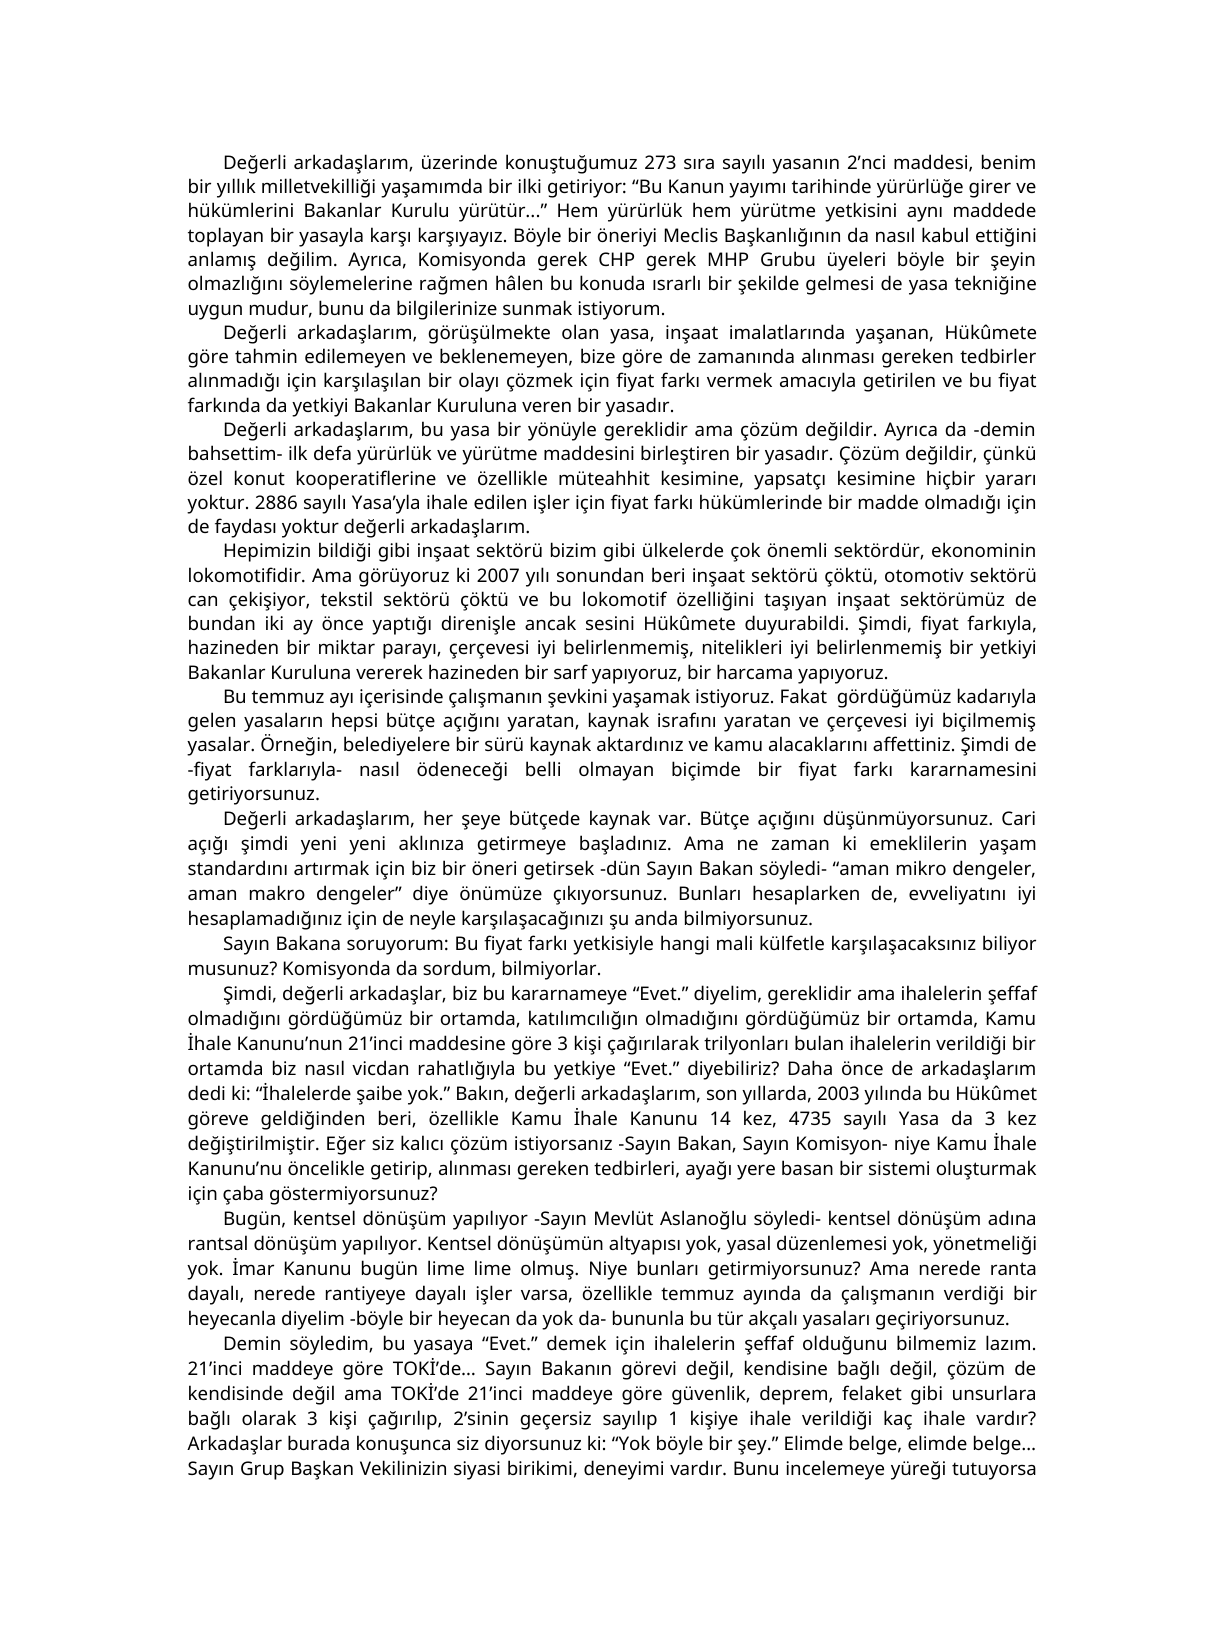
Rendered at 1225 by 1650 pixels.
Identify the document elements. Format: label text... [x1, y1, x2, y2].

text Değerli arkadaşlarım, bu yasa bir yönüyle gereklidir ama çözüm değildir. Ayrıca da -demin bahsettim- ilk defa yürürlük ve yürütme maddesini birleştiren bir yasadır. Çözüm değildir, çünkü özel konut kooperatiflerine ve özellikle müteahhit kesimine, yapsatçı kesimine hiçbir yararı yoktur. 2886 sayılı Yasa’yla ihale edilen işler için fiyat farkı hükümlerinde bir madde olmadığı için de faydası yoktur değerli arkadaşlarım. [187, 417, 1037, 538]
text Değerli arkadaşlarım, her şeye bütçede kaynak var. Bütçe açığını düşünmüyorsunuz. Cari açığı şimdi yeni yeni aklınıza getirmeye başladınız. Ama ne zaman ki emeklilerin yaşam standardını artırmak için biz bir öneri getirsek -dün Sayın Bakan söyledi- “aman mikro dengeler, aman makro dengeler” diye önümüze çıkıyorsunuz. Bunları hesaplarken de, evveliyatını iyi hesaplamadığınız için de neyle karşılaşacağınızı şu anda bilmiyorsunuz. [187, 805, 1037, 930]
text Hepimizin bildiği gibi inşaat sektörü bizim gibi ülkelerde çok önemli sektördür, ekonominin lokomotifidir. Ama görüyoruz ki 2007 yılı sonundan beri inşaat sektörü çöktü, otomotiv sektörü can çekişiyor, tekstil sektörü çöktü ve bu lokomotif özelliğini taşıyan inşaat sektörümüz de bundan iki ay önce yaptığı direnişle ancak sesini Hükûmete duyurabildi. Şimdi, fiyat farkıyla, hazineden bir miktar parayı, çerçevesi iyi belirlenmemiş, nitelikleri iyi belirlenmemiş bir yetkiyi Bakanlar Kuruluna vererek hazineden bir sarf yapıyoruz, bir harcama yapıyoruz. [187, 538, 1037, 684]
text Değerli arkadaşlarım, görüşülmekte olan yasa, inşaat imalatlarında yaşanan, Hükûmete göre tahmin edilemeyen ve beklenemeyen, bize göre de zamanında alınması gereken tedbirler alınmadığı için karşılaşılan bir olayı çözmek için fiyat farkı vermek amacıyla getirilen ve bu fiyat farkında da yetkiyi Bakanlar Kuruluna veren bir yasadır. [187, 320, 1037, 417]
text Bu temmuz ayı içerisinde çalışmanın şevkini yaşamak istiyoruz. Fakat gördüğümüz kadarıyla gelen yasaların hepsi bütçe açığını yaratan, kaynak israfını yaratan ve çerçevesi iyi biçilmemiş yasalar. Örneğin, belediyelere bir sürü kaynak aktardınız ve kamu alacaklarını affettiniz. Şimdi de -fiyat farklarıyla- nasıl ödeneceği belli olmayan biçimde bir fiyat farkı kararnamesini getiriyorsunuz. [187, 684, 1037, 805]
text Bugün, kentsel dönüşüm yapılıyor -Sayın Mevlüt Aslanoğlu söyledi- kentsel dönüşüm adına rantsal dönüşüm yapılıyor. Kentsel dönüşümün altyapısı yok, yasal düzenlemesi yok, yönetmeliği yok. İmar Kanunu bugün lime lime olmuş. Niye bunları getirmiyorsunuz? Ama nerede ranta dayalı, nerede rantiyeye dayalı işler varsa, özellikle temmuz ayında da çalışmanın verdiği bir heyecanla diyelim -böyle bir heyecan da yok da- bununla bu tür akçalı yasaları geçiriyorsunuz. [187, 1205, 1037, 1330]
text Değerli arkadaşlarım, üzerinde konuştuğumuz 273 sıra sayılı yasanın 2’nci maddesi, benim bir yıllık milletvekilliği yaşamımda bir ilki getiriyor: “Bu Kanun yayımı tarihinde yürürlüğe girer ve hükümlerini Bakanlar Kurulu yürütür...” Hem yürürlük hem yürütme yetkisini aynı maddede toplayan bir yasayla karşı karşıyayız. Böyle bir öneriyi Meclis Başkanlığının da nasıl kabul ettiğini anlamış değilim. Ayrıca, Komisyonda gerek CHP gerek MHP Grubu üyeleri böyle bir şeyin olmazlığını söylemelerine rağmen hâlen bu konuda ısrarlı bir şekilde gelmesi de yasa tekniğine uygun mudur, bunu da bilgilerinize sunmak istiyorum. [187, 150, 1037, 320]
text Sayın Bakana soruyorum: Bu fiyat farkı yetkisiyle hangi mali külfetle karşılaşacaksınız biliyor musunuz? Komisyonda da sordum, bilmiyorlar. [187, 930, 1037, 980]
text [187, 1330, 1037, 1480]
text Şimdi, değerli arkadaşlar, biz bu kararnameye “Evet.” diyelim, gereklidir ama ihalelerin şeffaf olmadığını gördüğümüz bir ortamda, katılımcılığın olmadığını gördüğümüz bir ortamda, Kamu İhale Kanunu’nun 21’inci maddesine göre 3 kişi çağırılarak trilyonları bulan ihalelerin verildiği bir ortamda biz nasıl vicdan rahatlığıyla bu yetkiye “Evet.” diyebiliriz? Daha önce de arkadaşlarım dedi ki: “İhalelerde şaibe yok.” Bakın, değerli arkadaşlarım, son yıllarda, 2003 yılında bu Hükûmet göreve geldiğinden beri, özellikle Kamu İhale Kanunu 14 kez, 4735 sayılı Yasa da 3 kez değiştirilmiştir. Eğer siz kalıcı çözüm istiyorsanız -Sayın Bakan, Sayın Komisyon- niye Kamu İhale Kanunu’nu öncelikle getirip, alınması gereken tedbirleri, ayağı yere basan bir sistemi oluşturmak için çaba göstermiyorsunuz? [187, 980, 1037, 1205]
